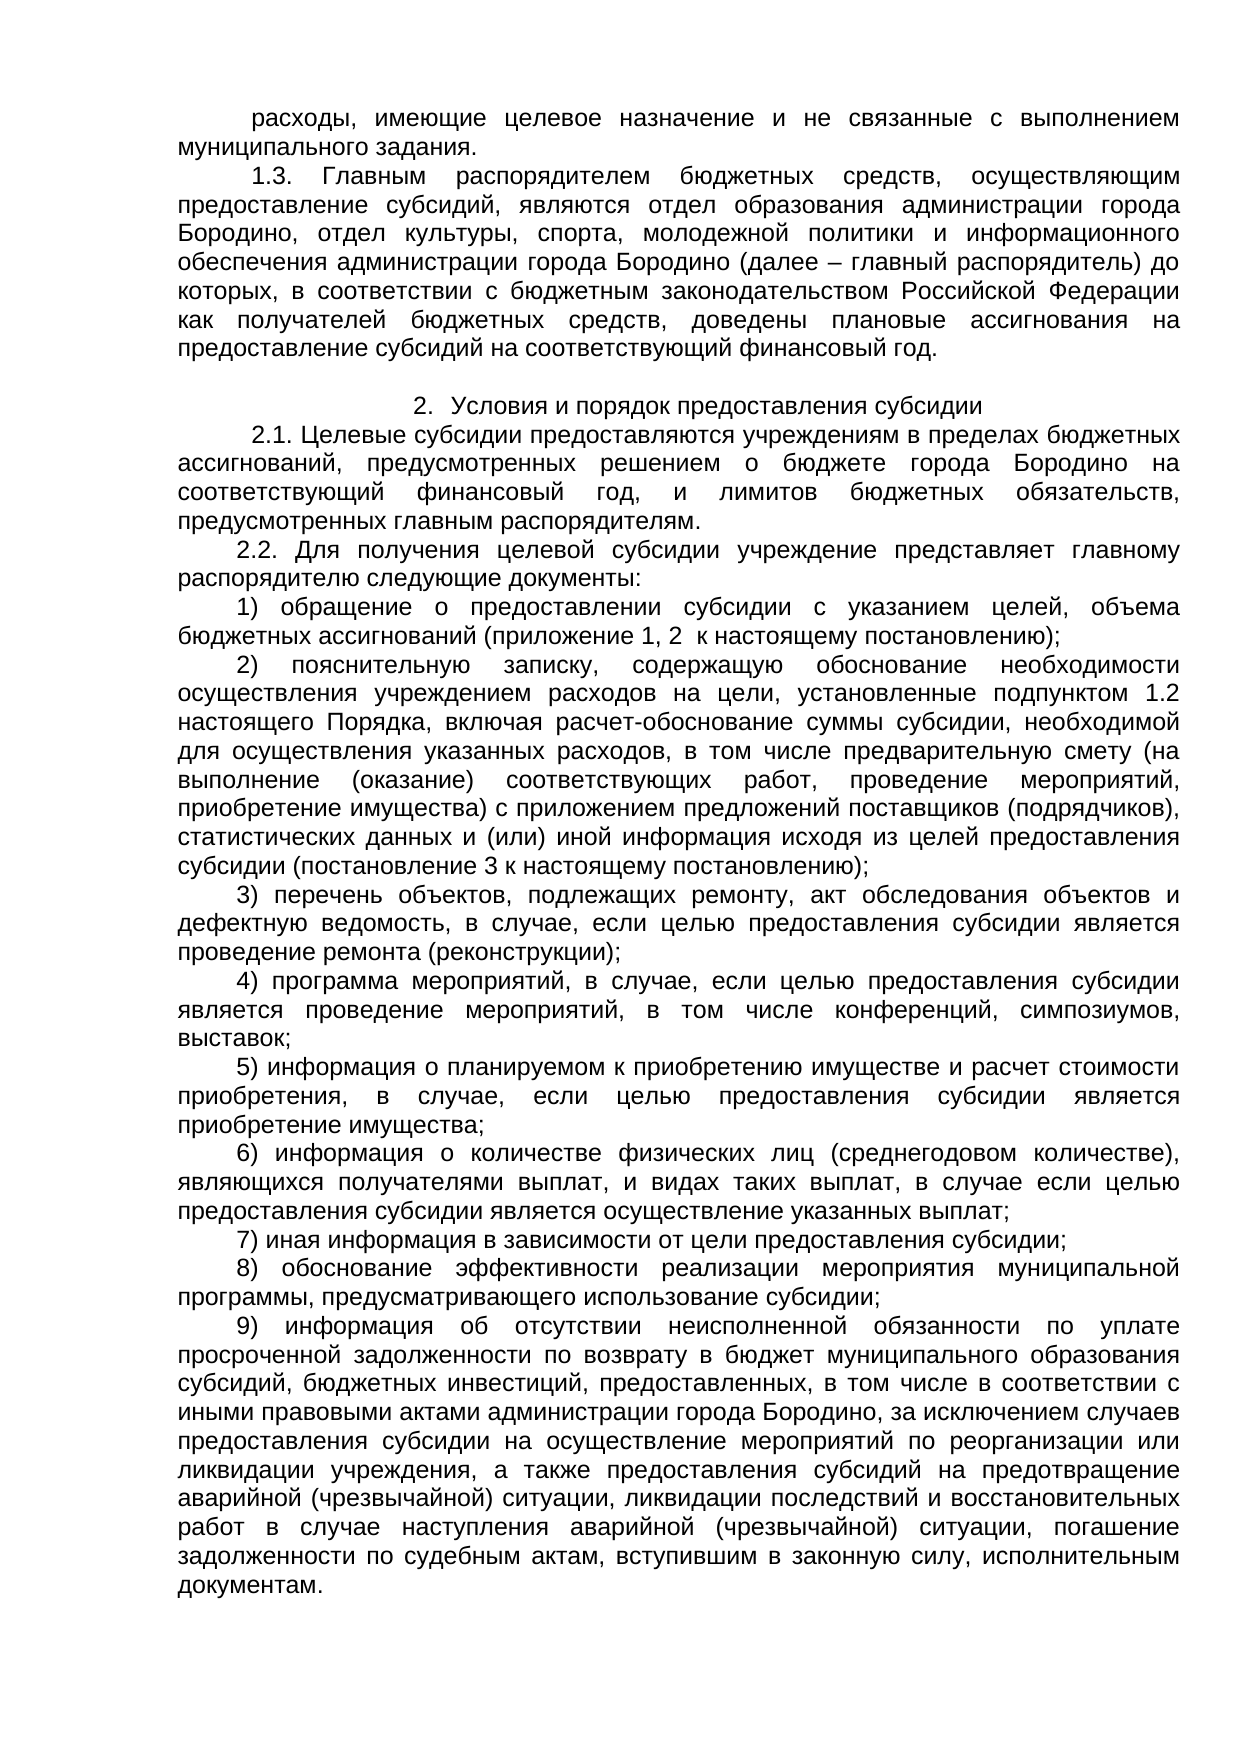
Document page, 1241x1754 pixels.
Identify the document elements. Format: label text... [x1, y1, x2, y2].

list Условия и порядок предоставления субсидии [215, 391, 1181, 420]
text 2.2. Для получения целевой субсидии учреждение представляет главному распорядителю следующие документы: [177, 535, 1181, 592]
text 3) перечень объектов, подлежащих ремонту, акт обследования объектов и дефектную ведомость, в случае, если целью предоставления субсидии является проведение ремонта (реконструкции); [177, 880, 1181, 966]
text 4) программа мероприятий, в случае, если целью предоставления субсидии является проведение мероприятий, в том числе конференций, симпозиумов, выставок; [177, 966, 1181, 1052]
text 9) информация об отсутствии неисполненной обязанности по уплате просроченной задолженности по возврату в бюджет муниципального образования субсидий, бюджетных инвестиций, предоставленных, в том числе в соответствии с иными правовыми актами администрации города Бородино, за исключением случаев предоставления субсидии на осуществление мероприятий по реорганизации или ликвидации учреждения, а также предоставления субсидий на предотвращение аварийной (чрезвычайной) ситуации, ликвидации последствий и восстановительных работ в случае наступления аварийной (чрезвычайной) ситуации, погашение задолженности по судебным актам, вступившим в законную силу, исполнительным документам. [177, 1311, 1181, 1598]
text 6) информация о количестве физических лиц (среднегодовом количестве), являющихся получателями выплат, и видах таких выплат, в случае если целью предоставления субсидии является осуществление указанных выплат; [177, 1138, 1181, 1225]
text 8) обоснование эффективности реализации мероприятия муниципальной программы, предусматривающего использование субсидии; [177, 1253, 1181, 1311]
text 5) информация о планируемом к приобретению имуществе и расчет стоимости приобретения, в случае, если целью предоставления субсидии является приобретение имущества; [177, 1052, 1181, 1138]
text 7) иная информация в зависимости от цели предоставления субсидии; [177, 1225, 1181, 1253]
text 1) обращение о предоставлении субсидии с указанием целей, объема бюджетных ассигнований (приложение 1, 2 к настоящему постановлению); [177, 592, 1181, 650]
text 2) пояснительную записку, содержащую обоснование необходимости осуществления учреждением расходов на цели, установленные подпунктом 1.2 настоящего Порядка, включая расчет-обоснование суммы субсидии, необходимой для осуществления указанных расходов, в том числе предварительную смету (на выполнение (оказание) соответствующих работ, проведение мероприятий, приобретение имущества) с приложением предложений поставщиков (подрядчиков), статистических данных и (или) иной информация исходя из целей предоставления субсидии (постановление 3 к настоящему постановлению); [177, 650, 1181, 880]
list 2.1. Целевые субсидии предоставляются учреждениям в пределах бюджетных ассигнований, предусмотренных решением о бюджете города Бородино на соответствующий финансовый год, и лимитов бюджетных обязательств, предусмотренных главным распорядителям. [177, 420, 1181, 535]
text расходы, имеющие целевое назначение и не связанные с выполнением муниципального задания. [177, 103, 1181, 161]
text 1.3. Главным распорядителем бюджетных средств, осуществляющим предоставление субсидий, являются отдел образования администрации города Бородино, отдел культуры, спорта, молодежной политики и информационного обеспечения администрации города Бородино (далее – главный распорядитель) до которых, в соответствии с бюджетным законодательством Российской Федерации как получателей бюджетных средств, доведены плановые ассигнования на предоставление субсидий на соответствующий финансовый год. [177, 161, 1181, 362]
